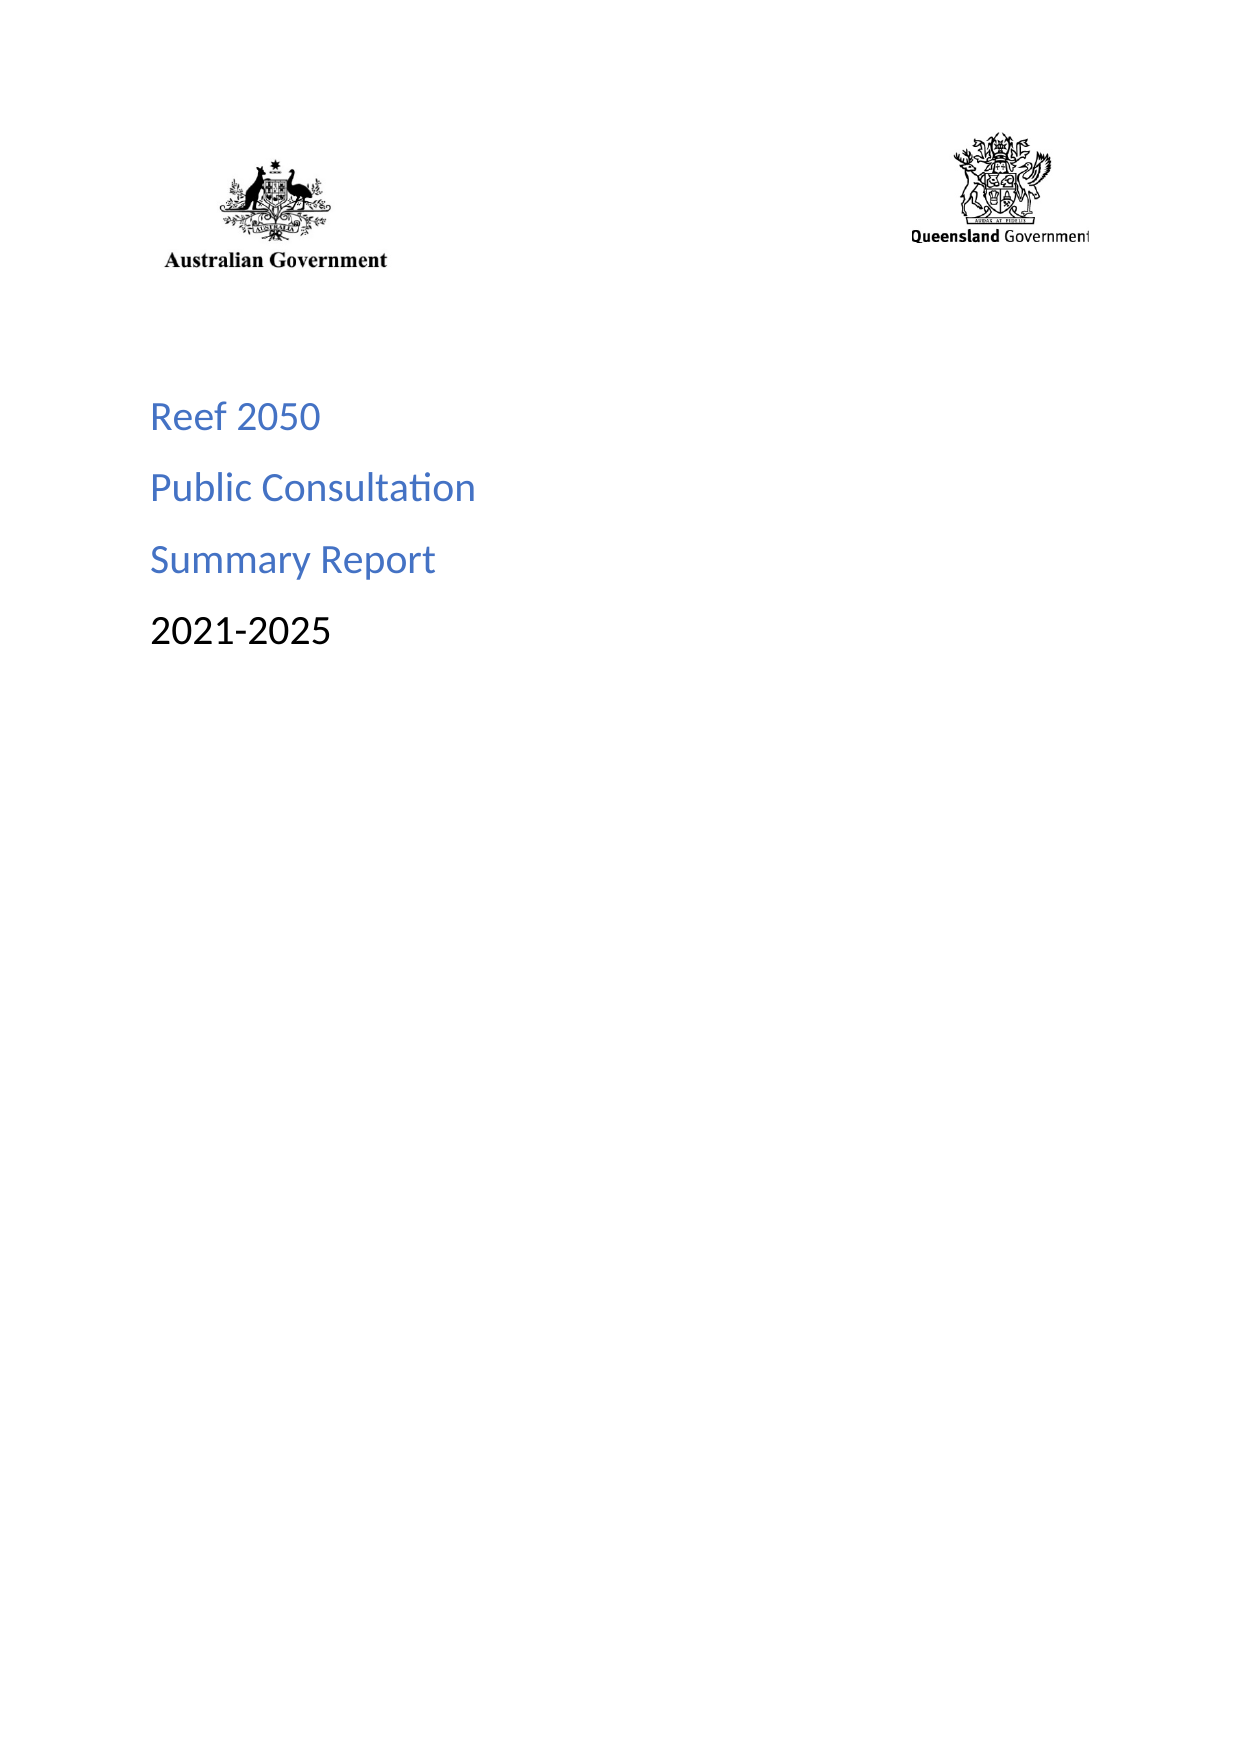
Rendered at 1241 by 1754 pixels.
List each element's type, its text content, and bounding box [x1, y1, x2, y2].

text Summary Report [150, 533, 1090, 584]
text Reef 2050 [150, 390, 1090, 441]
text Public Consultation [150, 461, 1090, 512]
picture [910, 132, 1089, 242]
text 2021-2025 [150, 604, 1090, 655]
picture [150, 130, 403, 268]
